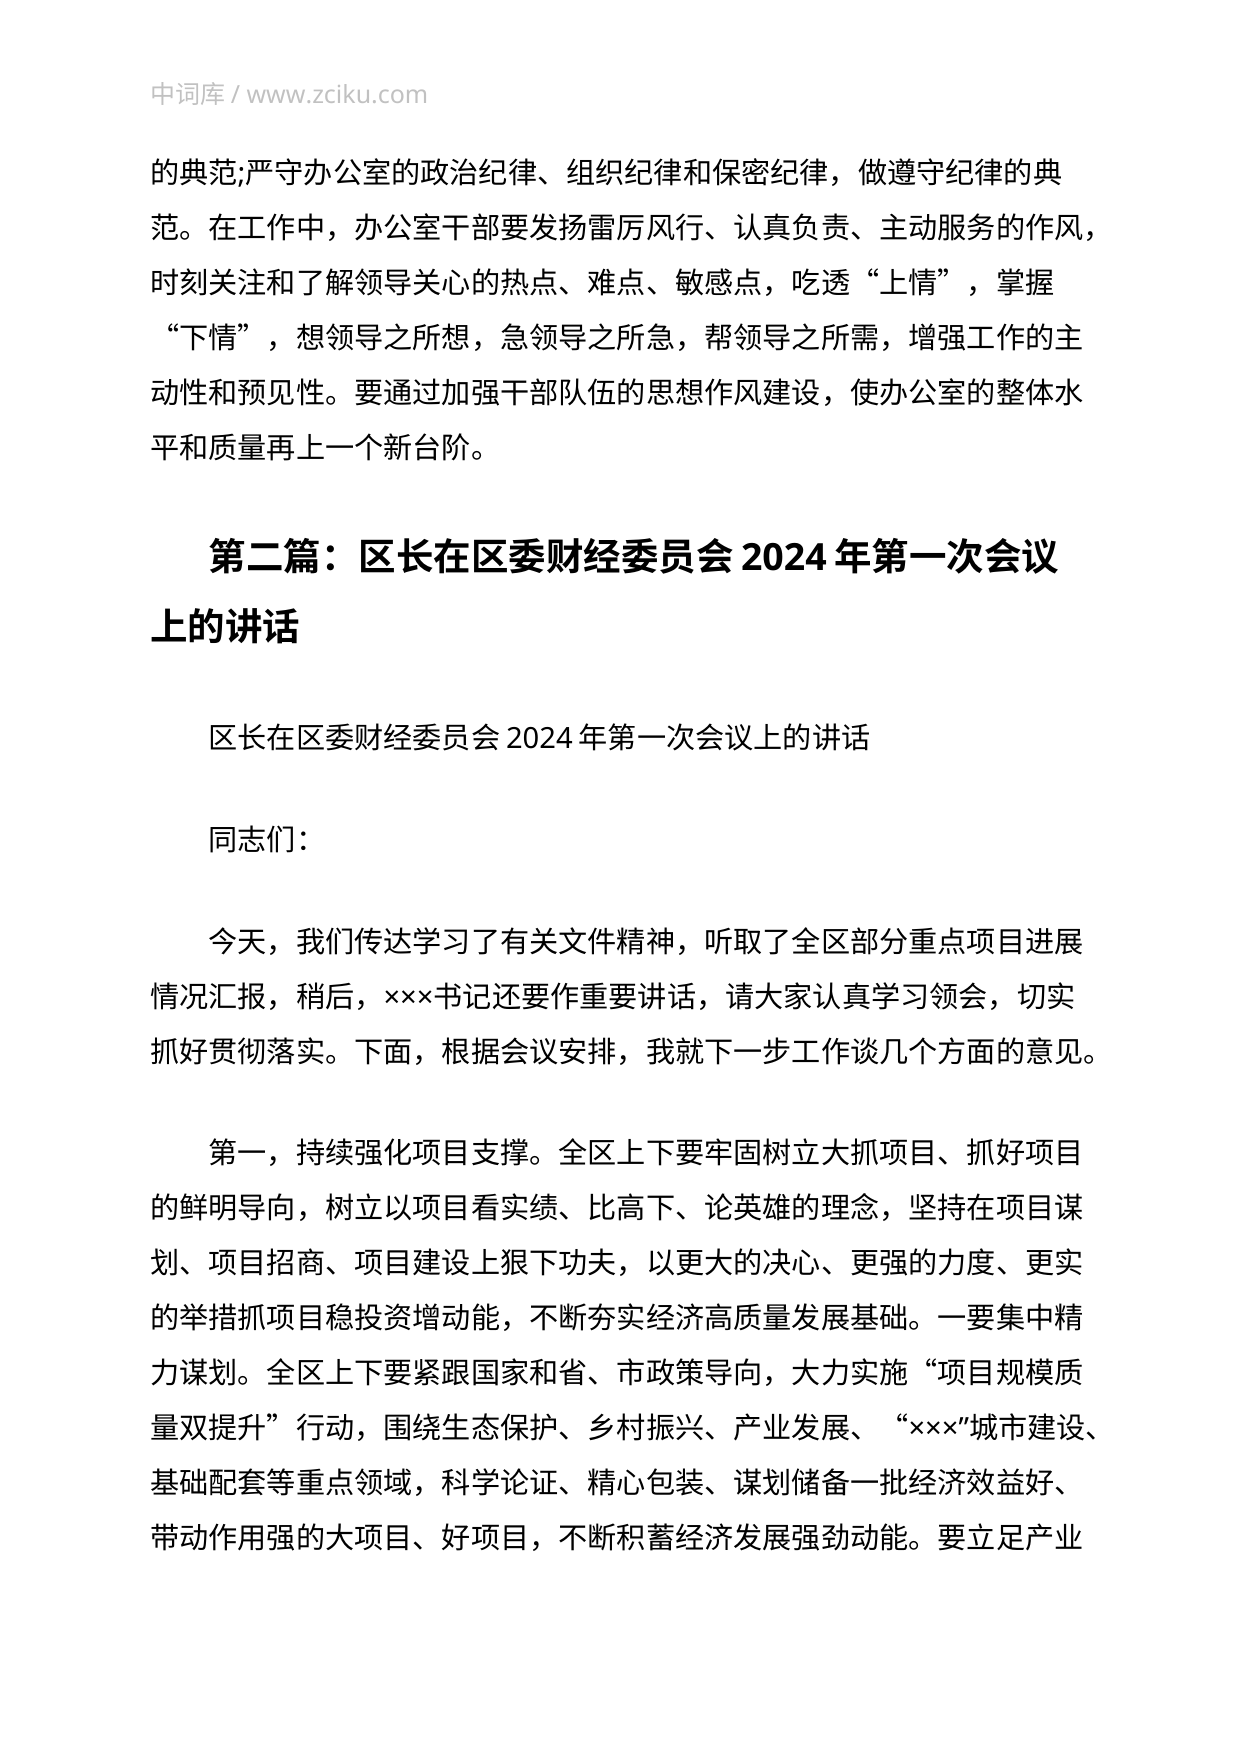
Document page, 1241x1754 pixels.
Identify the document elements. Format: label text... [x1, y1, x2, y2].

text 同志们： [150, 816, 1090, 859]
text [150, 150, 1090, 467]
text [150, 1130, 1090, 1557]
text 第二篇：区长在区委财经委员会2024年第一次会议上的讲话 [150, 526, 1090, 651]
text 今天，我们传达学习了有关文件精神，听取了全区部分重点项目进展情况汇报，稍后，×××书记还要作重要讲话，请大家认真学习领会，切实抓好贯彻落实。下面，根据会议安排，我就下一步工作谈几个方面的意见。 [150, 918, 1090, 1070]
text 区长在区委财经委员会2024年第一次会议上的讲话 [150, 714, 1090, 757]
